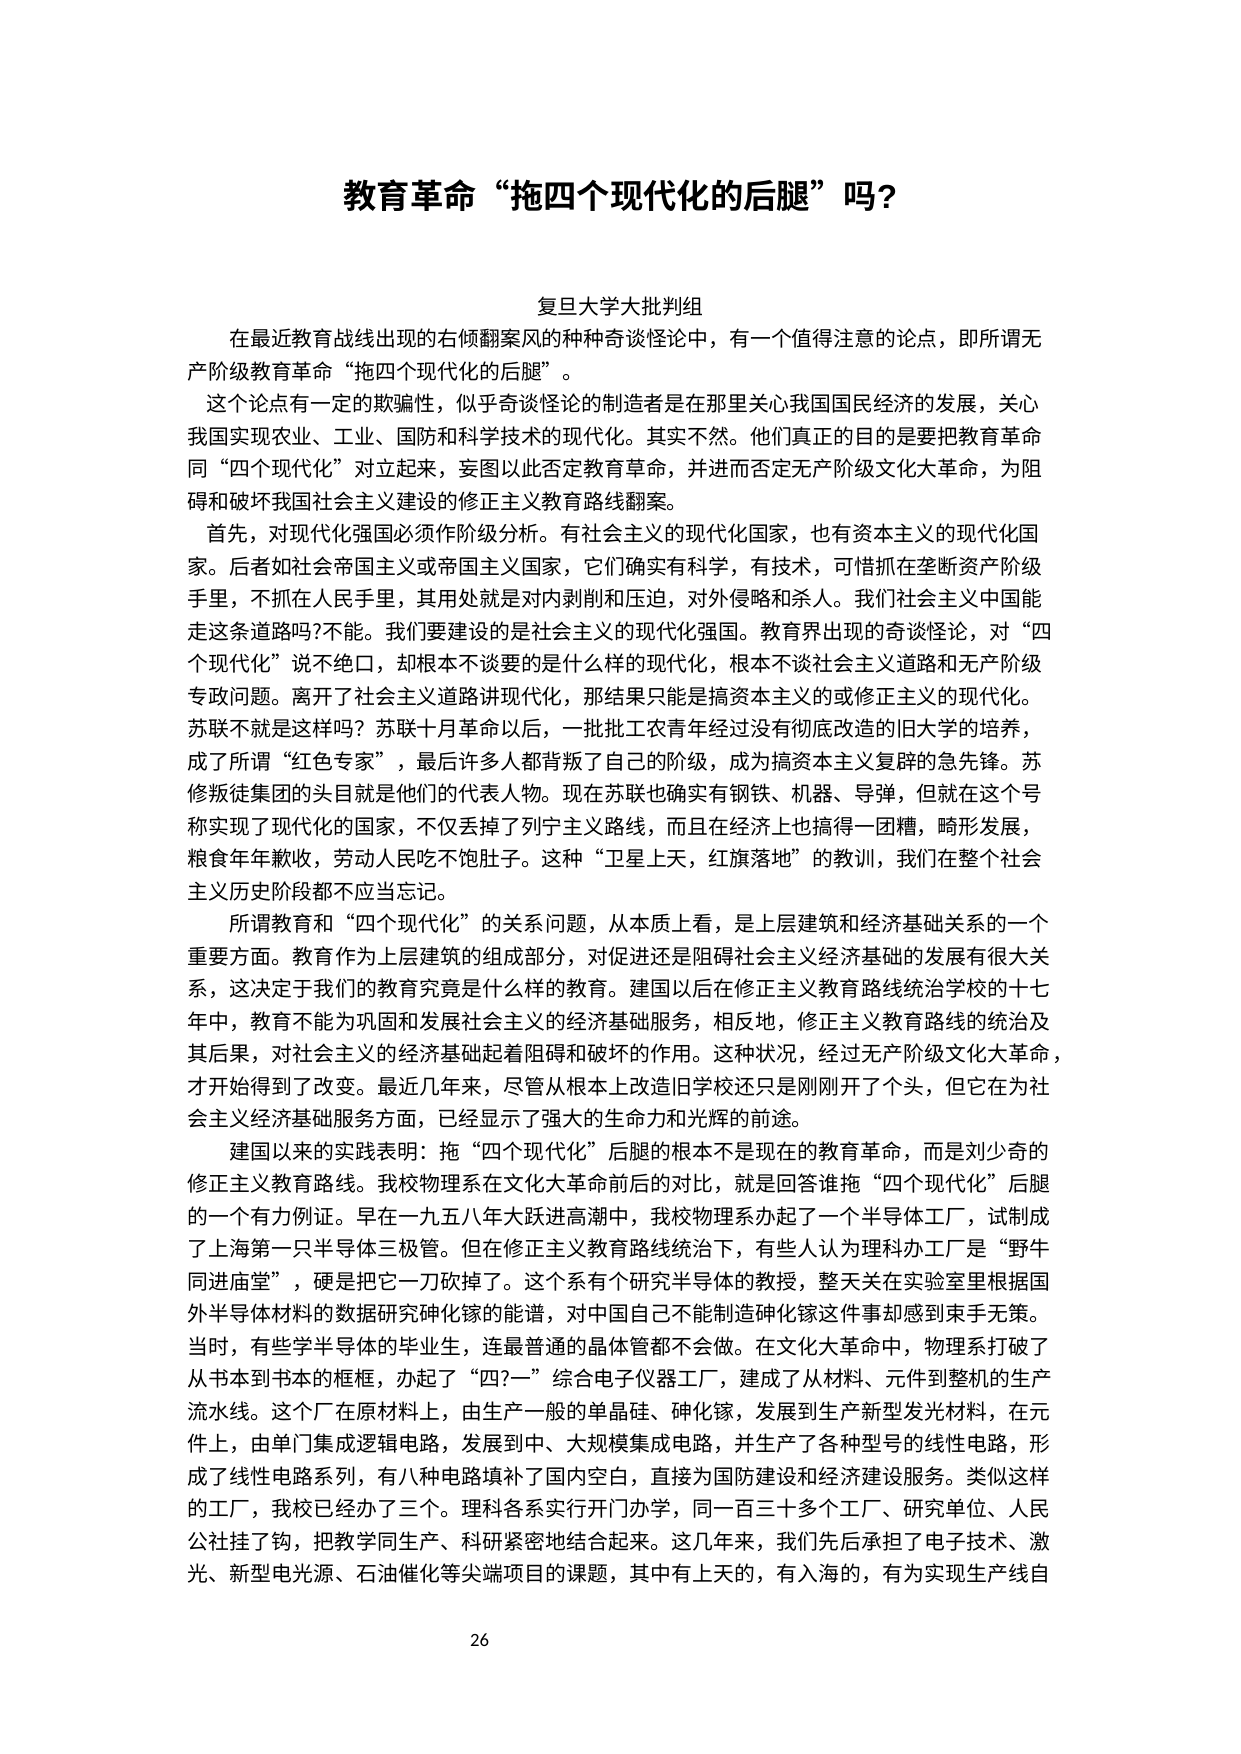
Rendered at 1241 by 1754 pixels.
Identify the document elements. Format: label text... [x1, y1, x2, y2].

text 首先，对现代化强国必须作阶级分析。有社会主义的现代化国家，也有资本主义的现代化国家。后者如社会帝国主义或帝国主义国家，它们确实有科学，有技术，可惜抓在垄断资产阶级手里，不抓在人民手里，其用处就是对内剥削和压迫，对外侵略和杀人。我们社会主义中国能走这条道路吗?不能。我们要建设的是社会主义的现代化强国。教育界出现的奇谈怪论，对“四个现代化”说不绝口，却根本不谈要的是什么样的现代化，根本不谈社会主义道路和无产阶级专政问题。离开了社会主义道路讲现代化，那结果只能是搞资本主义的或修正主义的现代化。苏联不就是这样吗？苏联十月革命以后，一批批工农青年经过没有彻底改造的旧大学的培养，成了所谓“红色专家”，最后许多人都背叛了自己的阶级，成为搞资本主义复辟的急先锋。苏修叛徒集团的头目就是他们的代表人物。现在苏联也确实有钢铁、机器、导弹，但就在这个号称实现了现代化的国家，不仅丢掉了列宁主义路线，而且在经济上也搞得一团糟，畸形发展，粮食年年歉收，劳动人民吃不饱肚子。这种“卫星上天，红旗落地”的教训，我们在整个社会主义历史阶段都不应当忘记。 [187, 516, 1053, 906]
text 在最近教育战线出现的右倾翻案风的种种奇谈怪论中，有一个值得注意的论点，即所谓无产阶级教育革命“拖四个现代化的后腿”。 [187, 321, 1053, 386]
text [187, 1134, 1053, 1589]
text 这个论点有一定的欺骗性，似乎奇谈怪论的制造者是在那里关心我国国民经济的发展，关心我国实现农业、工业、国防和科学技术的现代化。其实不然。他们真正的目的是要把教育革命同“四个现代化”对立起来，妄图以此否定教育草命，并进而否定无产阶级文化大革命，为阻碍和破坏我国社会主义建设的修正主义教育路线翻案。 [187, 386, 1053, 516]
subtitle 教育革命“拖四个现代化的后腿”吗? [187, 162, 1053, 227]
text 所谓教育和“四个现代化”的关系问题，从本质上看，是上层建筑和经济基础关系的一个重要方面。教育作为上层建筑的组成部分，对促进还是阻碍社会主义经济基础的发展有很大关系，这决定于我们的教育究竟是什么样的教育。建国以后在修正主义教育路线统治学校的十七年中，教育不能为巩固和发展社会主义的经济基础服务，相反地，修正主义教育路线的统治及其后果，对社会主义的经济基础起着阻碍和破坏的作用。这种状况，经过无产阶级文化大革命，才开始得到了改变。最近几年来，尽管从根本上改造旧学校还只是刚刚开了个头，但它在为社会主义经济基础服务方面，已经显示了强大的生命力和光辉的前途。 [187, 906, 1053, 1134]
text 复旦大学大批判组 [187, 289, 1053, 321]
